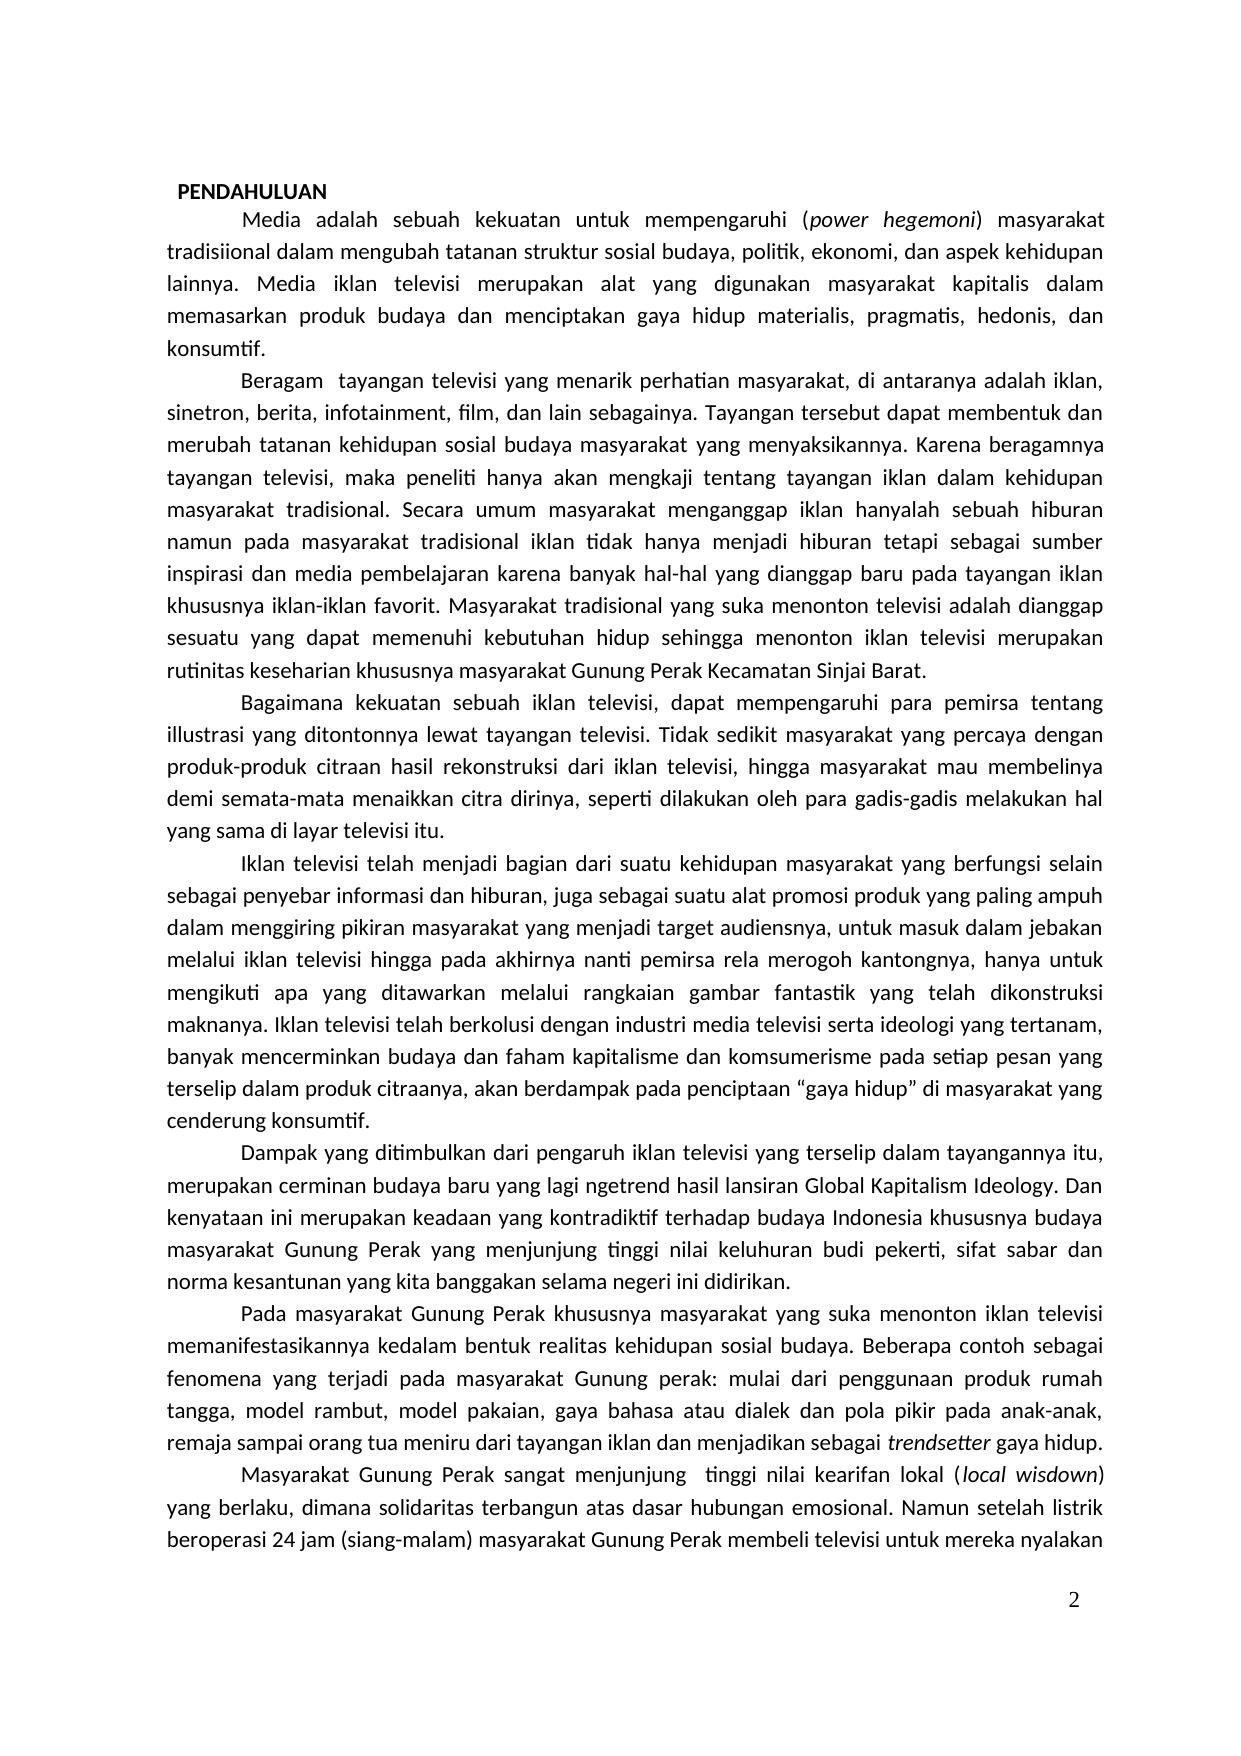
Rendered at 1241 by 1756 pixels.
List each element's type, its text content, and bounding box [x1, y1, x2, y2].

text Media adalah sebuah kekuatan untuk mempengaruhi (power hegemoni) masyarakat tradisiional dalam mengubah tatanan struktur sosial budaya, politik, ekonomi, dan aspek kehidupan lainnya. Media iklan televisi merupakan alat yang digunakan masyarakat kapitalis dalam memasarkan produk budaya dan menciptakan gaya hidup materialis, pragmatis, hedonis, dan konsumtif. [167, 205, 1105, 362]
text Beragam tayangan televisi yang menarik perhatian masyarakat, di antaranya adalah iklan, sinetron, berita, infotainment, film, dan lain sebagainya. Tayangan tersebut dapat membentuk dan merubah tatanan kehidupan sosial budaya masyarakat yang menyaksikannya. Karena beragamnya tayangan televisi, maka peneliti hanya akan mengkaji tentang tayangan iklan dalam kehidupan masyarakat tradisional. Secara umum masyarakat menganggap iklan hanyalah sebuah hiburan namun pada masyarakat tradisional iklan tidak hanya menjadi hiburan tetapi sebagai sumber inspirasi dan media pembelajaran karena banyak hal-hal yang dianggap baru pada tayangan iklan khususnya iklan-iklan favorit. Masyarakat tradisional yang suka menonton televisi adalah dianggap sesuatu yang dapat memenuhi kebutuhan hidup sehingga menonton iklan televisi merupakan rutinitas keseharian khususnya masyarakat Gunung Perak Kecamatan Sinjai Barat. [167, 366, 1105, 684]
text Iklan televisi telah menjadi bagian dari suatu kehidupan masyarakat yang berfungsi selain sebagai penyebar informasi dan hiburan, juga sebagai suatu alat promosi produk yang paling ampuh dalam menggiring pikiran masyarakat yang menjadi target audiensnya, untuk masuk dalam jebakan melalui iklan televisi hingga pada akhirnya nanti pemirsa rela merogoh kantongnya, hanya untuk mengikuti apa yang ditawarkan melalui rangkaian gambar fantastik yang telah dikonstruksi maknanya. Iklan televisi telah berkolusi dengan industri media televisi serta ideologi yang tertanam, banyak mencerminkan budaya dan faham kapitalisme dan komsumerisme pada setiap pesan yang terselip dalam produk citraanya, akan berdampak pada penciptaan “gaya hidup” di masyarakat yang cenderung konsumtif. [167, 849, 1105, 1134]
subtitle PENDAHULUAN [177, 177, 1105, 205]
text Dampak yang ditimbulkan dari pengaruh iklan televisi yang terselip dalam tayangannya itu, merupakan cerminan budaya baru yang lagi ngetrend hasil lansiran Global Kapitalism Ideology. Dan kenyataan ini merupakan keadaan yang kontradiktif terhadap budaya Indonesia khususnya budaya masyarakat Gunung Perak yang menjunjung tinggi nilai keluhuran budi pekerti, sifat sabar dan norma kesantunan yang kita banggakan selama negeri ini didirikan. [167, 1138, 1105, 1295]
text Pada masyarakat Gunung Perak khususnya masyarakat yang suka menonton iklan televisi memanifestasikannya kedalam bentuk realitas kehidupan sosial budaya. Beberapa contoh sebagai fenomena yang terjadi pada masyarakat Gunung perak: mulai dari penggunaan produk rumah tangga, model rambut, model pakaian, gaya bahasa atau dialek dan pola pikir pada anak-anak, remaja sampai orang tua meniru dari tayangan iklan dan menjadikan sebagai trendsetter gaya hidup. [167, 1299, 1105, 1456]
text Bagaimana kekuatan sebuah iklan televisi, dapat mempengaruhi para pemirsa tentang illustrasi yang ditontonnya lewat tayangan televisi. Tidak sedikit masyarakat yang percaya dengan produk-produk citraan hasil rekonstruksi dari iklan televisi, hingga masyarakat mau membelinya demi semata-mata menaikkan citra dirinya, seperti dilakukan oleh para gadis-gadis melakukan hal yang sama di layar televisi itu. [167, 688, 1105, 845]
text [167, 1460, 1105, 1553]
